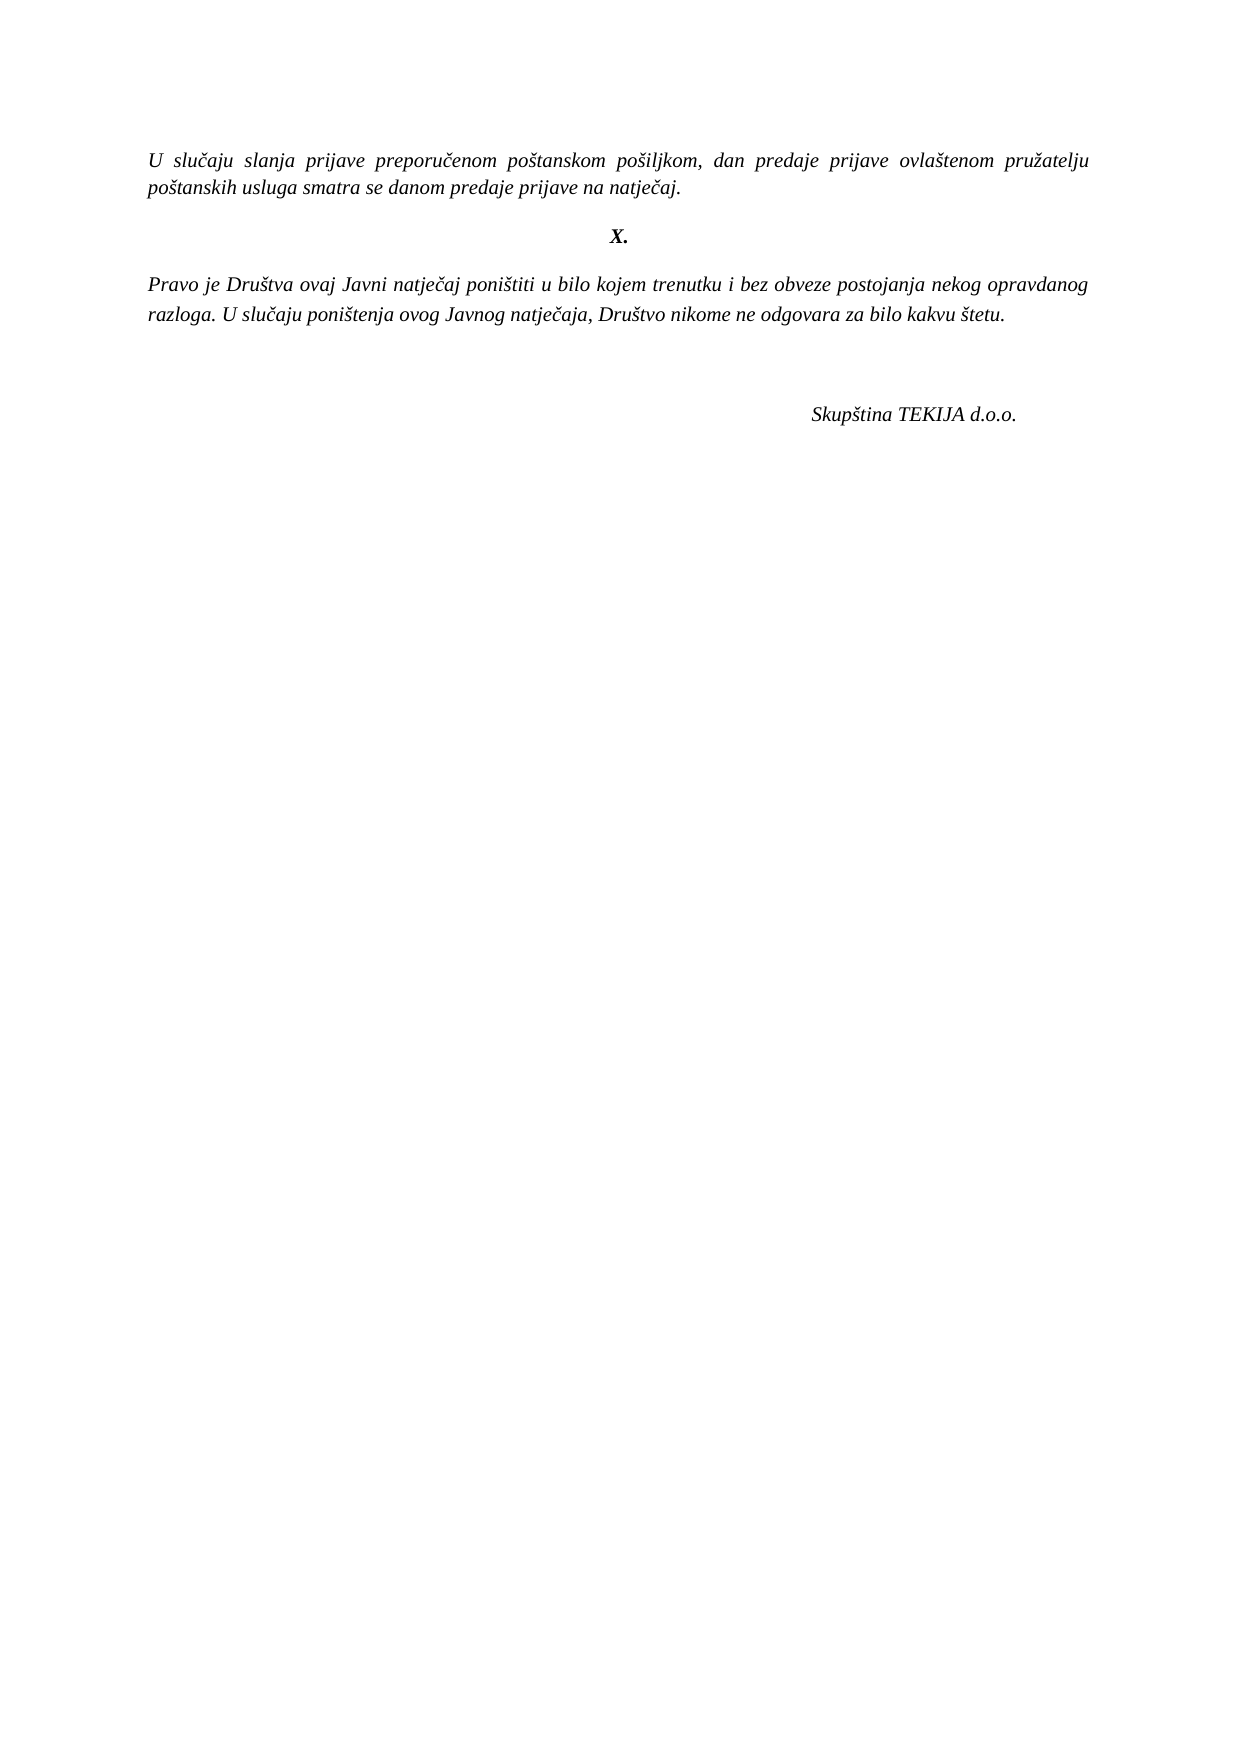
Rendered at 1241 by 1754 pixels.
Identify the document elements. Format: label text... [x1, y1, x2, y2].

text U slučaju slanja prijave preporučenom poštanskom pošiljkom, dan predaje prijave ovlaštenom pružatelju poštanskih usluga smatra se danom predaje prijave na natječaj. [148, 148, 1093, 199]
text Skupština TEKIJA d.o.o. [148, 402, 1093, 426]
text Pravo je Društva ovaj Javni natječaj poništiti u bilo kojem trenutku i bez obveze postojanja nekog opravdanog razloga. U slučaju poništenja ovog Javnog natječaja, Društvo nikome ne odgovara za bilo kakvu štetu. [148, 272, 1093, 326]
text X. [148, 224, 1093, 248]
